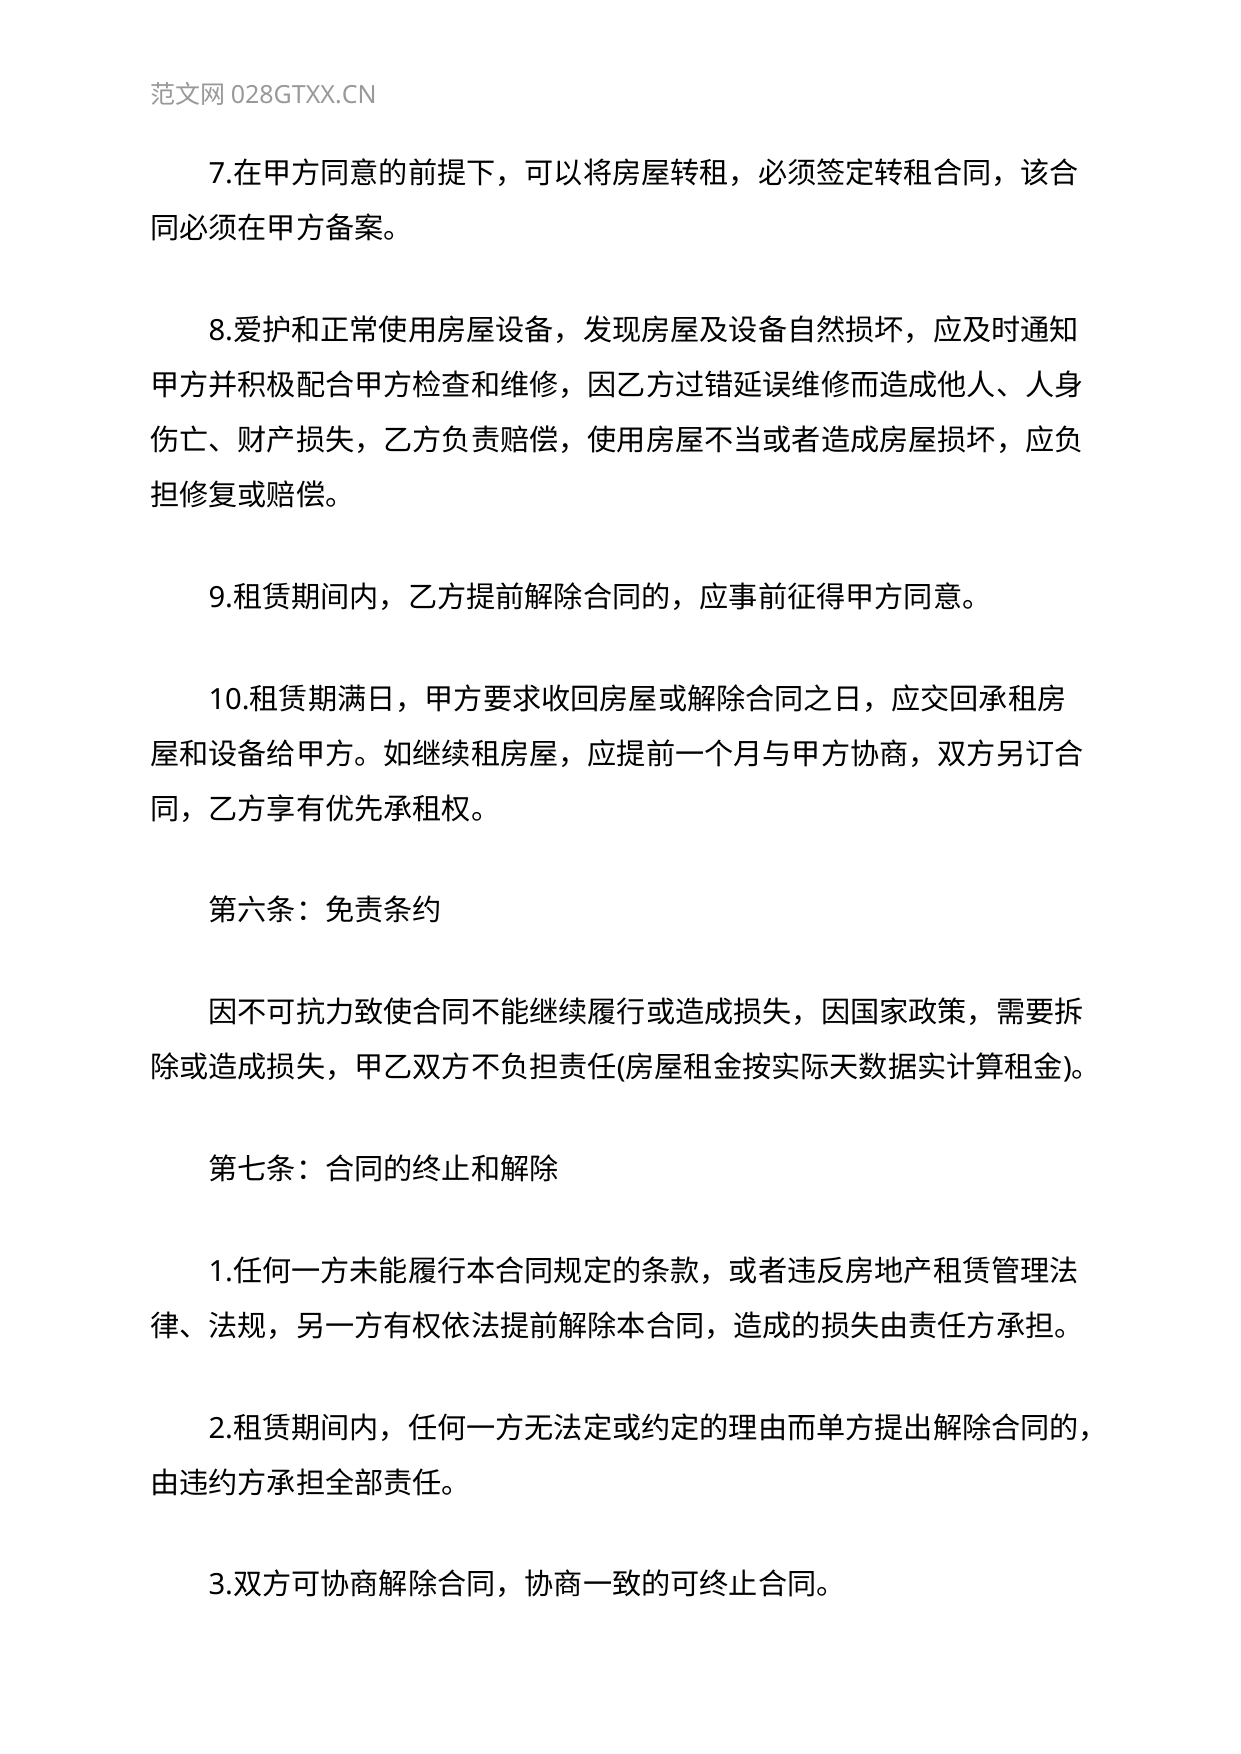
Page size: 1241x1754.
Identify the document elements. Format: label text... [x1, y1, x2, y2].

text 因不可抗力致使合同不能继续履行或造成损失，因国家政策，需要拆除或造成损失，甲乙双方不负担责任(房屋租金按实际天数据实计算租金)。 [150, 989, 1090, 1086]
text 第七条：合同的终止和解除 [150, 1146, 1090, 1188]
text 2.租赁期间内，任何一方无法定或约定的理由而单方提出解除合同的，由违约方承担全部责任。 [150, 1404, 1090, 1501]
text 1.任何一方未能履行本合同规定的条款，或者违反房地产租赁管理法律、法规，另一方有权依法提前解除本合同，造成的损失由责任方承担。 [150, 1247, 1090, 1345]
text 10.租赁期满日，甲方要求收回房屋或解除合同之日，应交回承租房屋和设备给甲方。如继续租房屋，应提前一个月与甲方协商，双方另订合同，乙方享有优先承租权。 [150, 675, 1090, 827]
text 3.双方可协商解除合同，协商一致的可终止合同。 [150, 1561, 1090, 1603]
text 第六条：免责条约 [150, 887, 1090, 929]
text 8.爱护和正常使用房屋设备，发现房屋及设备自然损坏，应及时通知甲方并积极配合甲方检查和维修，因乙方过错延误维修而造成他人、人身伤亡、财产损失，乙方负责赔偿，使用房屋不当或者造成房屋损坏，应负担修复或赔偿。 [150, 307, 1090, 514]
text 9.租赁期间内，乙方提前解除合同的，应事前征得甲方同意。 [150, 573, 1090, 616]
text 7.在甲方同意的前提下，可以将房屋转租，必须签定转租合同，该合同必须在甲方备案。 [150, 150, 1090, 247]
